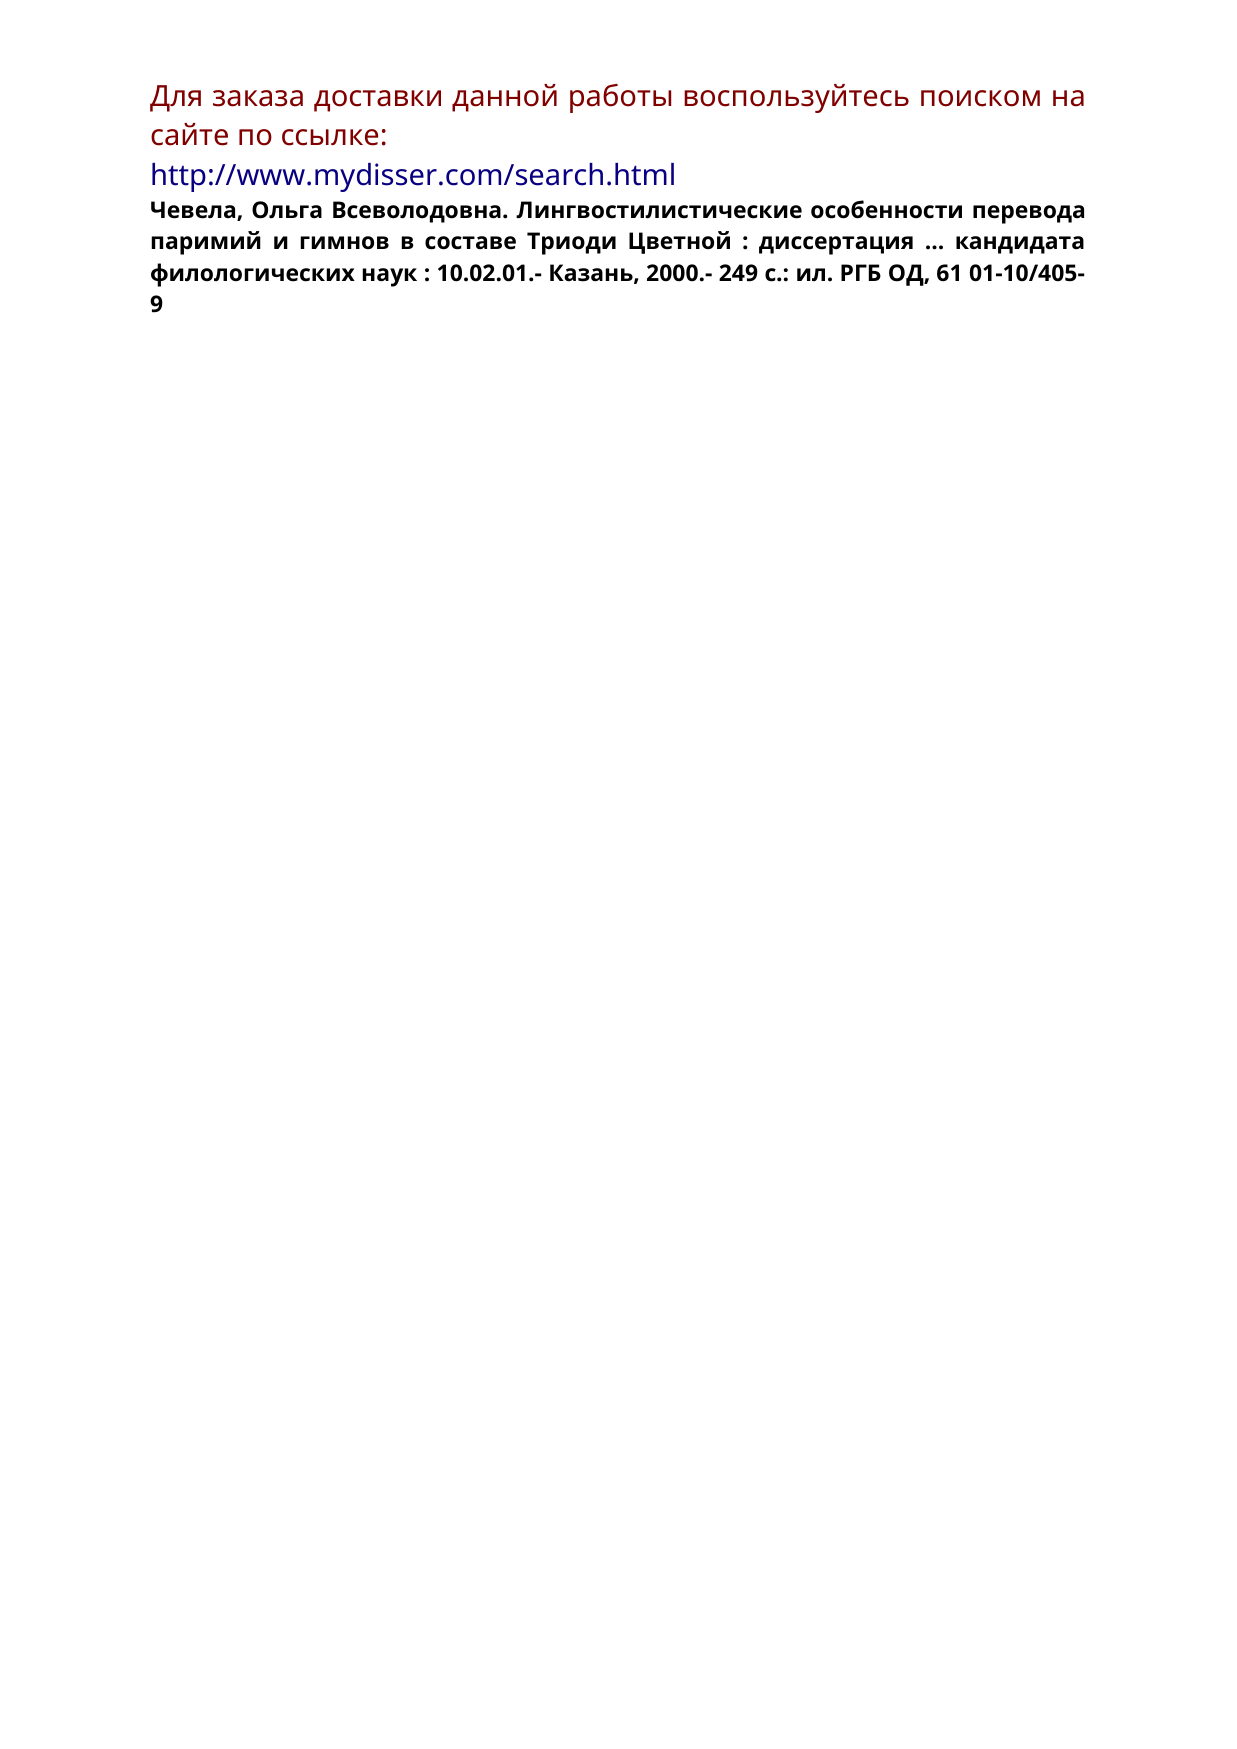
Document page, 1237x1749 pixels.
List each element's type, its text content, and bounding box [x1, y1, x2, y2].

text Чевела, Ольга Всеволодовна. Лингвостилистические особенности перевода паримий и гимнов в составе Триоди Цветной : диссертация ... кандидата филологических наук : 10.02.01.- Казань, 2000.- 249 с.: ил. РГБ ОД, 61 01-10/405-9 [150, 194, 1086, 319]
